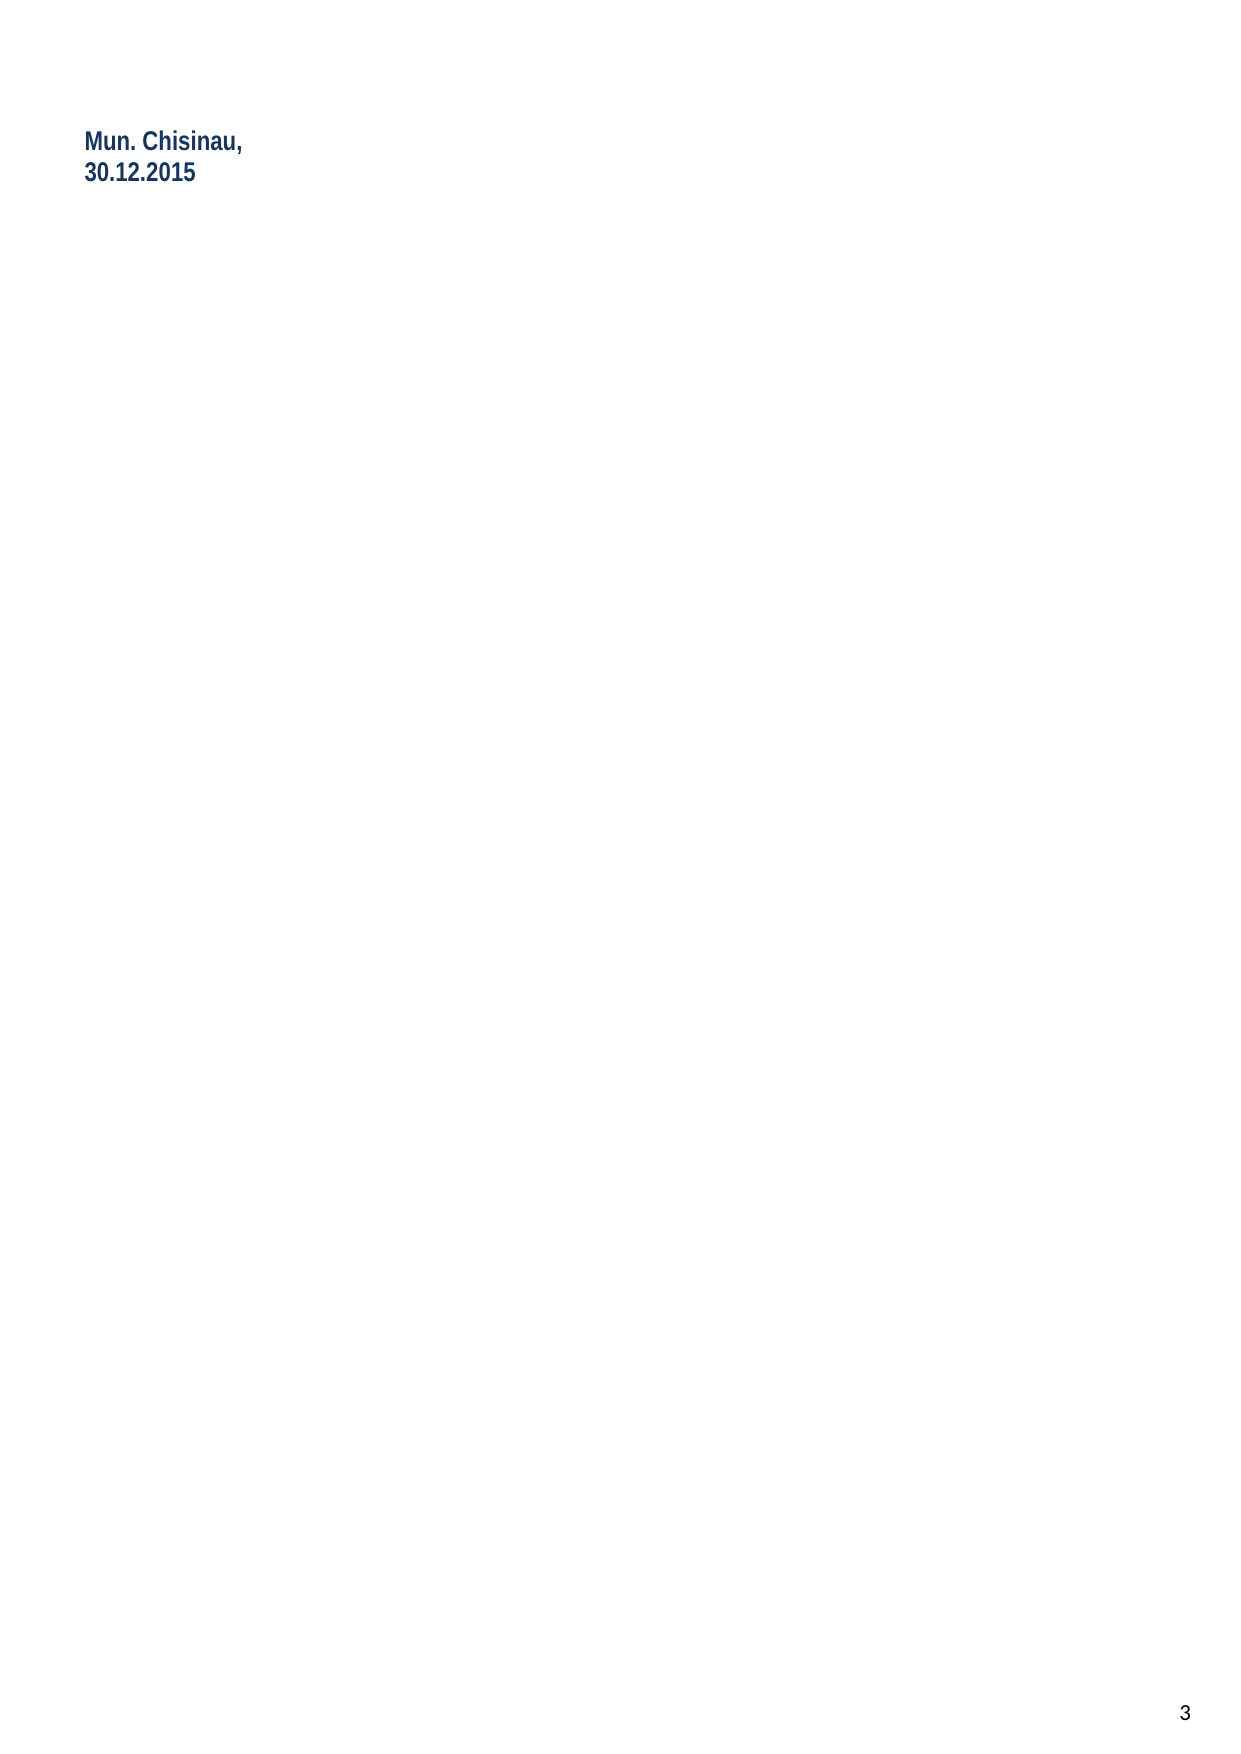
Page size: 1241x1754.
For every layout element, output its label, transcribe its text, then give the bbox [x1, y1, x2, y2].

text 30.12.2015 [84, 156, 1191, 187]
text Mun. Chisinau, [84, 124, 1191, 156]
